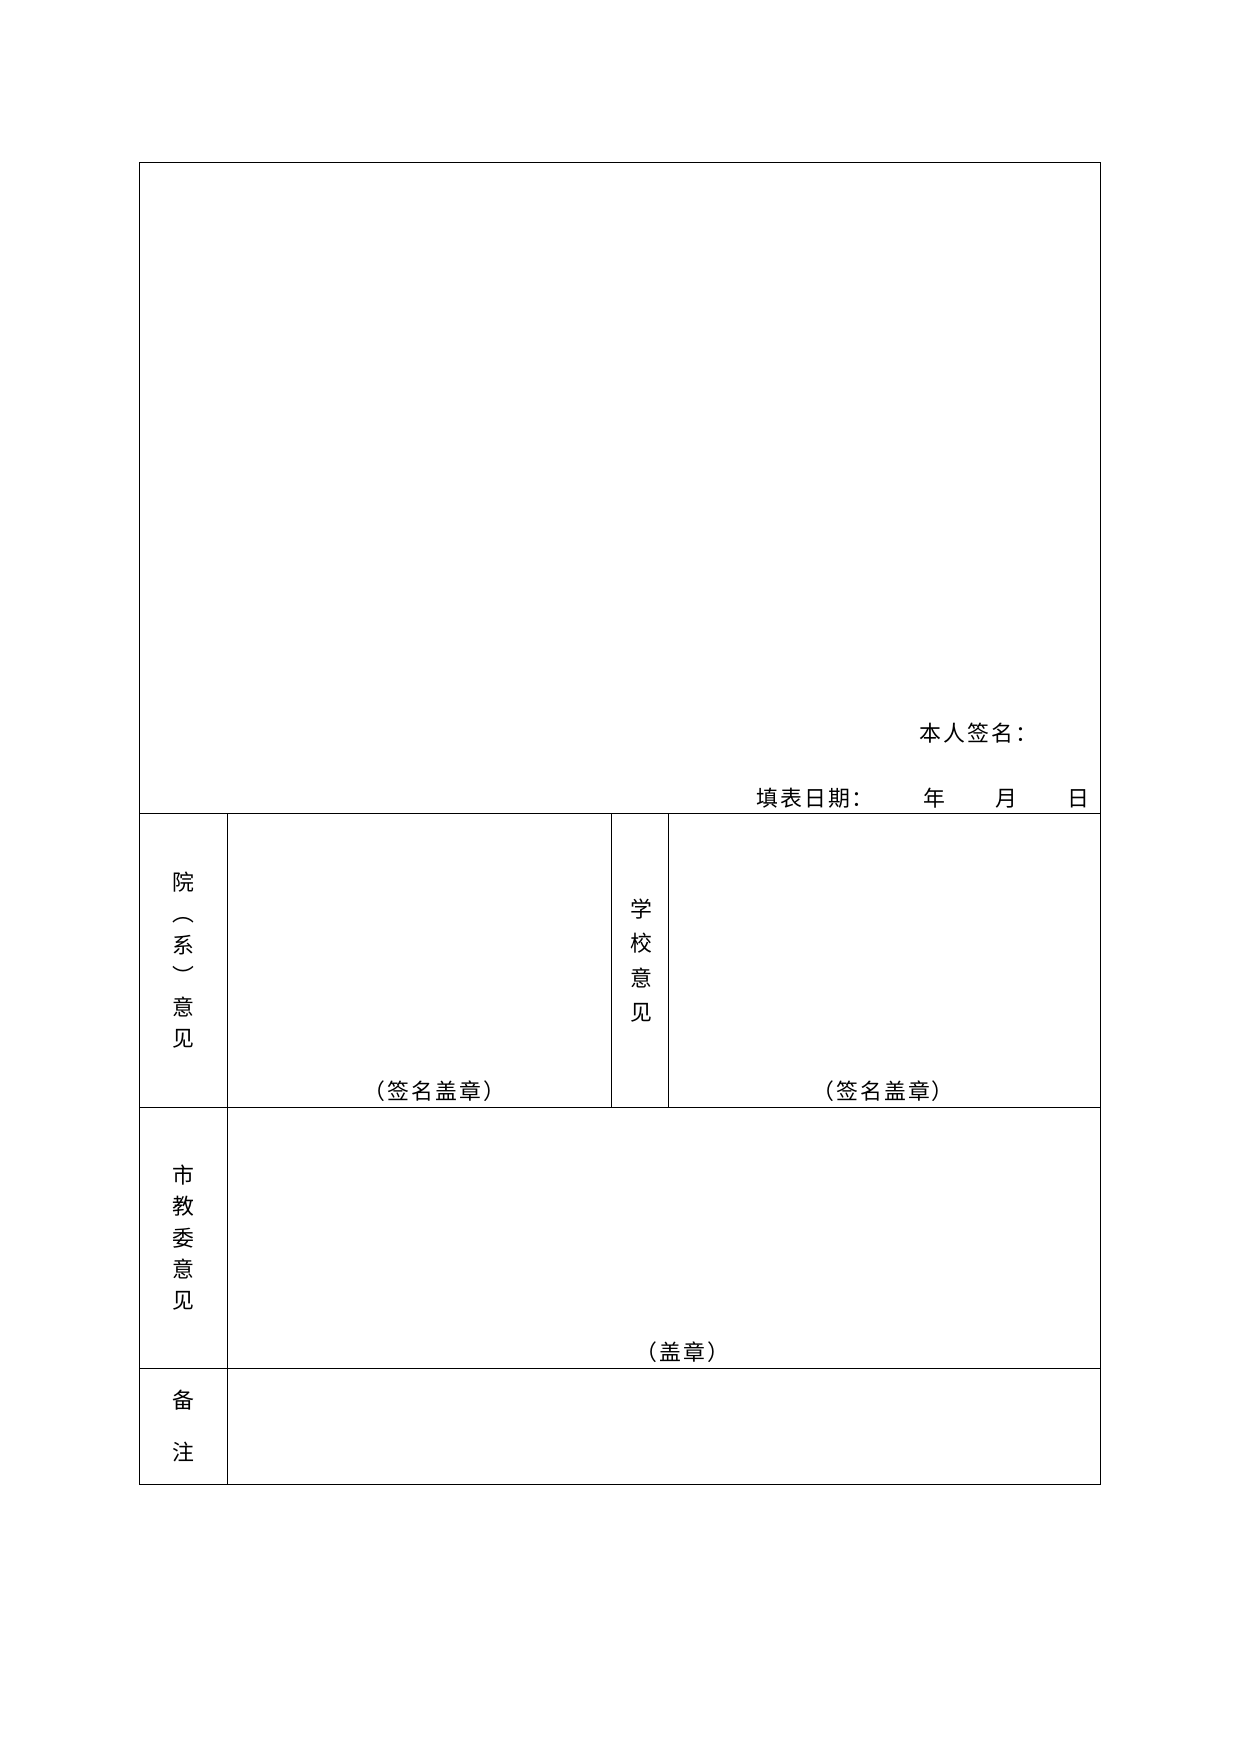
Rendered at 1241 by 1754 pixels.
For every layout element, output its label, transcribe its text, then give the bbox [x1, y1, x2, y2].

table_cell 备 注 [140, 1369, 227, 1484]
table_header 本人签名： 填表日期： 年 月 日 [140, 163, 1100, 813]
table_cell （签名盖章） [669, 814, 1100, 1107]
table_cell （签名盖章） [228, 814, 611, 1107]
table_cell 院（系）意见 [140, 814, 227, 1107]
table_cell 学校意见 [612, 814, 668, 1107]
table_cell 市教委意见 [140, 1108, 227, 1368]
table_cell （盖章） [228, 1108, 1100, 1368]
table_cell [228, 1369, 1100, 1484]
